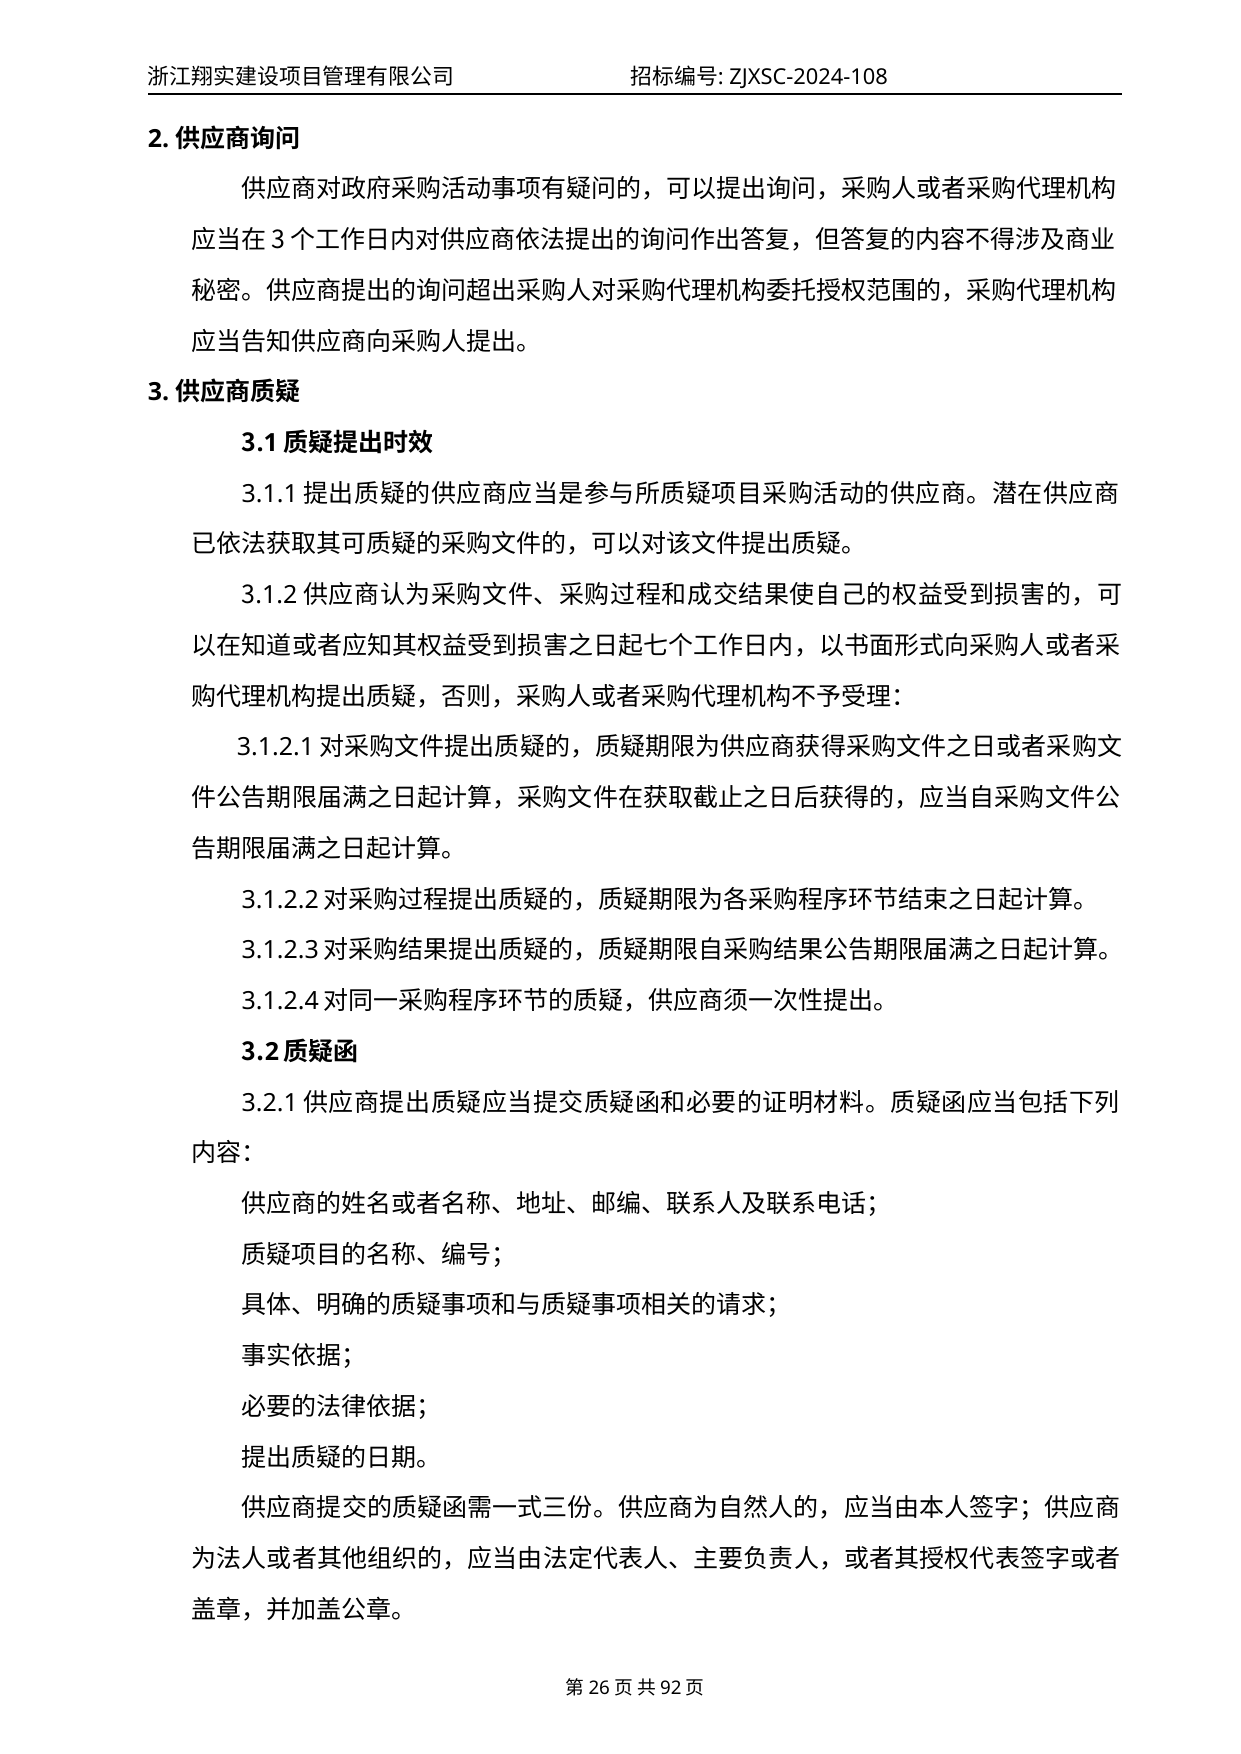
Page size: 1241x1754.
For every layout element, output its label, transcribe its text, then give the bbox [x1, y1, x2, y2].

text 3. 供应商质疑 [148, 372, 1122, 408]
text 3.1.2.2对采购过程提出质疑的，质疑期限为各采购程序环节结束之日起计算。 [191, 879, 1122, 915]
text 3.1质疑提出时效 [191, 422, 1122, 459]
text 提出质疑的日期。 [191, 1437, 1122, 1473]
text 3.1.2.4对同一采购程序环节的质疑，供应商须一次性提出。 [191, 981, 1122, 1017]
text 3.1.2供应商认为采购文件、采购过程和成交结果使自己的权益受到损害的，可以在知道或者应知其权益受到损害之日起七个工作日内，以书面形式向采购人或者采购代理机构提出质疑，否则，采购人或者采购代理机构不予受理： [191, 575, 1122, 712]
text 事实依据； [191, 1336, 1122, 1372]
text 供应商提交的质疑函需一式三份。供应商为自然人的，应当由本人签字；供应商为法人或者其他组织的，应当由法定代表人、主要负责人，或者其授权代表签字或者盖章，并加盖公章。 [191, 1488, 1122, 1626]
text 3.1.2.1对采购文件提出质疑的，质疑期限为供应商获得采购文件之日或者采购文件公告期限届满之日起计算，采购文件在获取截止之日后获得的，应当自采购文件公告期限届满之日起计算。 [191, 727, 1122, 864]
text 供应商的姓名或者名称、地址、邮编、联系人及联系电话； [191, 1183, 1122, 1220]
text 具体、明确的质疑事项和与质疑事项相关的请求； [191, 1285, 1122, 1321]
text 2. 供应商询问 [148, 118, 1122, 154]
text 必要的法律依据； [191, 1386, 1122, 1423]
text 供应商对政府采购活动事项有疑问的，可以提出询问，采购人或者采购代理机构应当在3个工作日内对供应商依法提出的询问作出答复，但答复的内容不得涉及商业秘密。供应商提出的询问超出采购人对采购代理机构委托授权范围的，采购代理机构应当告知供应商向采购人提出。 [191, 169, 1122, 357]
text 3.1.2.3对采购结果提出质疑的，质疑期限自采购结果公告期限届满之日起计算。 [191, 930, 1122, 966]
text 3.1.1提出质疑的供应商应当是参与所质疑项目采购活动的供应商。潜在供应商已依法获取其可质疑的采购文件的，可以对该文件提出质疑。 [191, 473, 1122, 560]
text 3.2质疑函 [191, 1031, 1122, 1067]
text 3.2.1供应商提出质疑应当提交质疑函和必要的证明材料。质疑函应当包括下列内容： [191, 1082, 1122, 1169]
text 质疑项目的名称、编号； [191, 1234, 1122, 1270]
